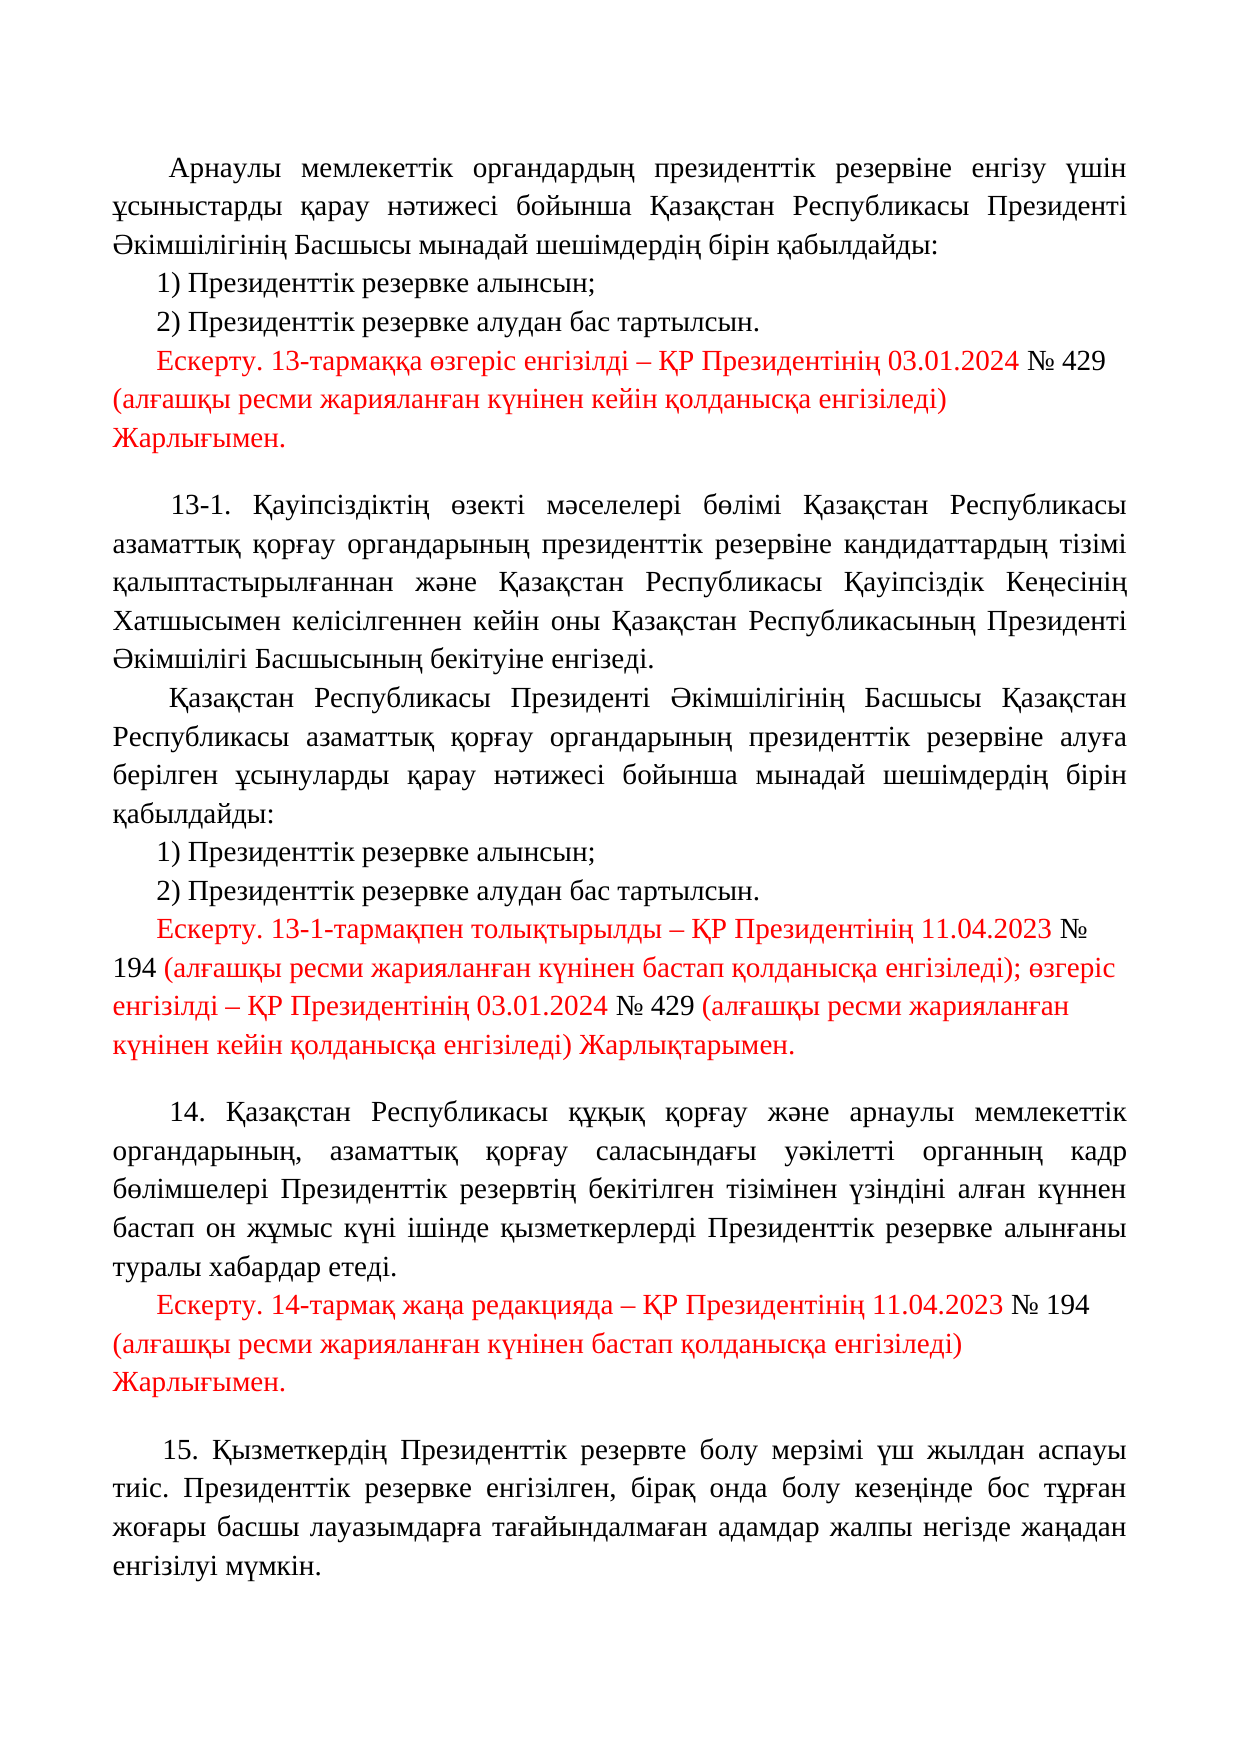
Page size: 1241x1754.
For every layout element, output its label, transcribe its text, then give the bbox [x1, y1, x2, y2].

text 15. Қызметкердің Президенттік резервте болу мерзімі үш жылдан аспауы тиіс. Президенттік резервке енгізілген, бірақ онда болу кезеңінде бос тұрған жоғары басшы лауазымдарға тағайындалмаған адамдар жалпы негізде жаңадан енгізілуі мүмкін. [112, 1432, 1128, 1581]
text 14. Қазақстан Республикасы құқық қорғау және арнаулы мемлекеттік органдарының, азаматтық қорғау саласындағы уәкілетті органның кадр бөлімшелері Президенттік резервтің бекітілген тізімінен үзіндіні алған күннен бастап он жұмыс күні ішінде қызметкерлерді Президенттік резервке алынғаны туралы хабардар етеді. [112, 1094, 1128, 1282]
text Арнаулы мемлекеттік органдардың президенттік резервіне енгізу үшін ұсыныстарды қарау нәтижесі бойынша Қазақстан Республикасы Президенті Әкімшілігінің Басшысы мынадай шешімдердің бірін қабылдайды: [112, 150, 1128, 261]
text 2) Президенттік резервке алудан бас тартылсын. [112, 873, 1128, 906]
text 13-1. Қауіпсіздіктің өзекті мәселелері бөлімі Қазақстан Республикасы азаматтық қорғау органдарының президенттік резервіне кандидаттардың тізімі қалыптастырылғаннан және Қазақстан Республикасы Қауіпсіздік Кеңесінің Хатшысымен келісілгеннен кейін оны Қазақстан Республикасының Президенті Әкімшілігі Басшысының бекітуіне енгізеді. [112, 487, 1128, 675]
text Ескерту. 14-тармақ жаңа редакцияда – ҚР Президентінің 11.04.2023 № 194 (алғашқы ресми жарияланған күнінен бастап қолданысқа енгізіледі) Жарлығымен. [112, 1287, 1128, 1428]
text Қазақстан Республикасы Президенті Әкімшілігінің Басшысы Қазақстан Республикасы азаматтық қорғау органдарының президенттік резервіне алуға берілген ұсынуларды қарау нәтижесі бойынша мынадай шешімдердің бірін қабылдайды: [112, 680, 1128, 829]
text Ескерту. 13-1-тармақпен толықтырылды – ҚР Президентінің 11.04.2023 № 194 (алғашқы ресми жарияланған күнінен бастап қолданысқа енгізіледі); өзгеріс енгізілді – ҚР Президентінің 03.01.2024 № 429 (алғашқы ресми жарияланған күнінен кейiн қолданысқа енгізіледі) Жарлықтарымен. [112, 911, 1128, 1091]
text 1) Президенттік резервке алынсын; [112, 834, 1128, 868]
text 2) Президенттік резервке алудан бас тартылсын. [112, 304, 1128, 338]
text 1) Президенттік резервке алынсын; [112, 266, 1128, 299]
text Ескерту. 13-тармаққа өзгеріс енгізілді – ҚР Президентінің 03.01.2024 № 429 (алғашқы ресми жарияланған күнінен кейiн қолданысқа енгізіледі) Жарлығымен. [112, 343, 1128, 483]
